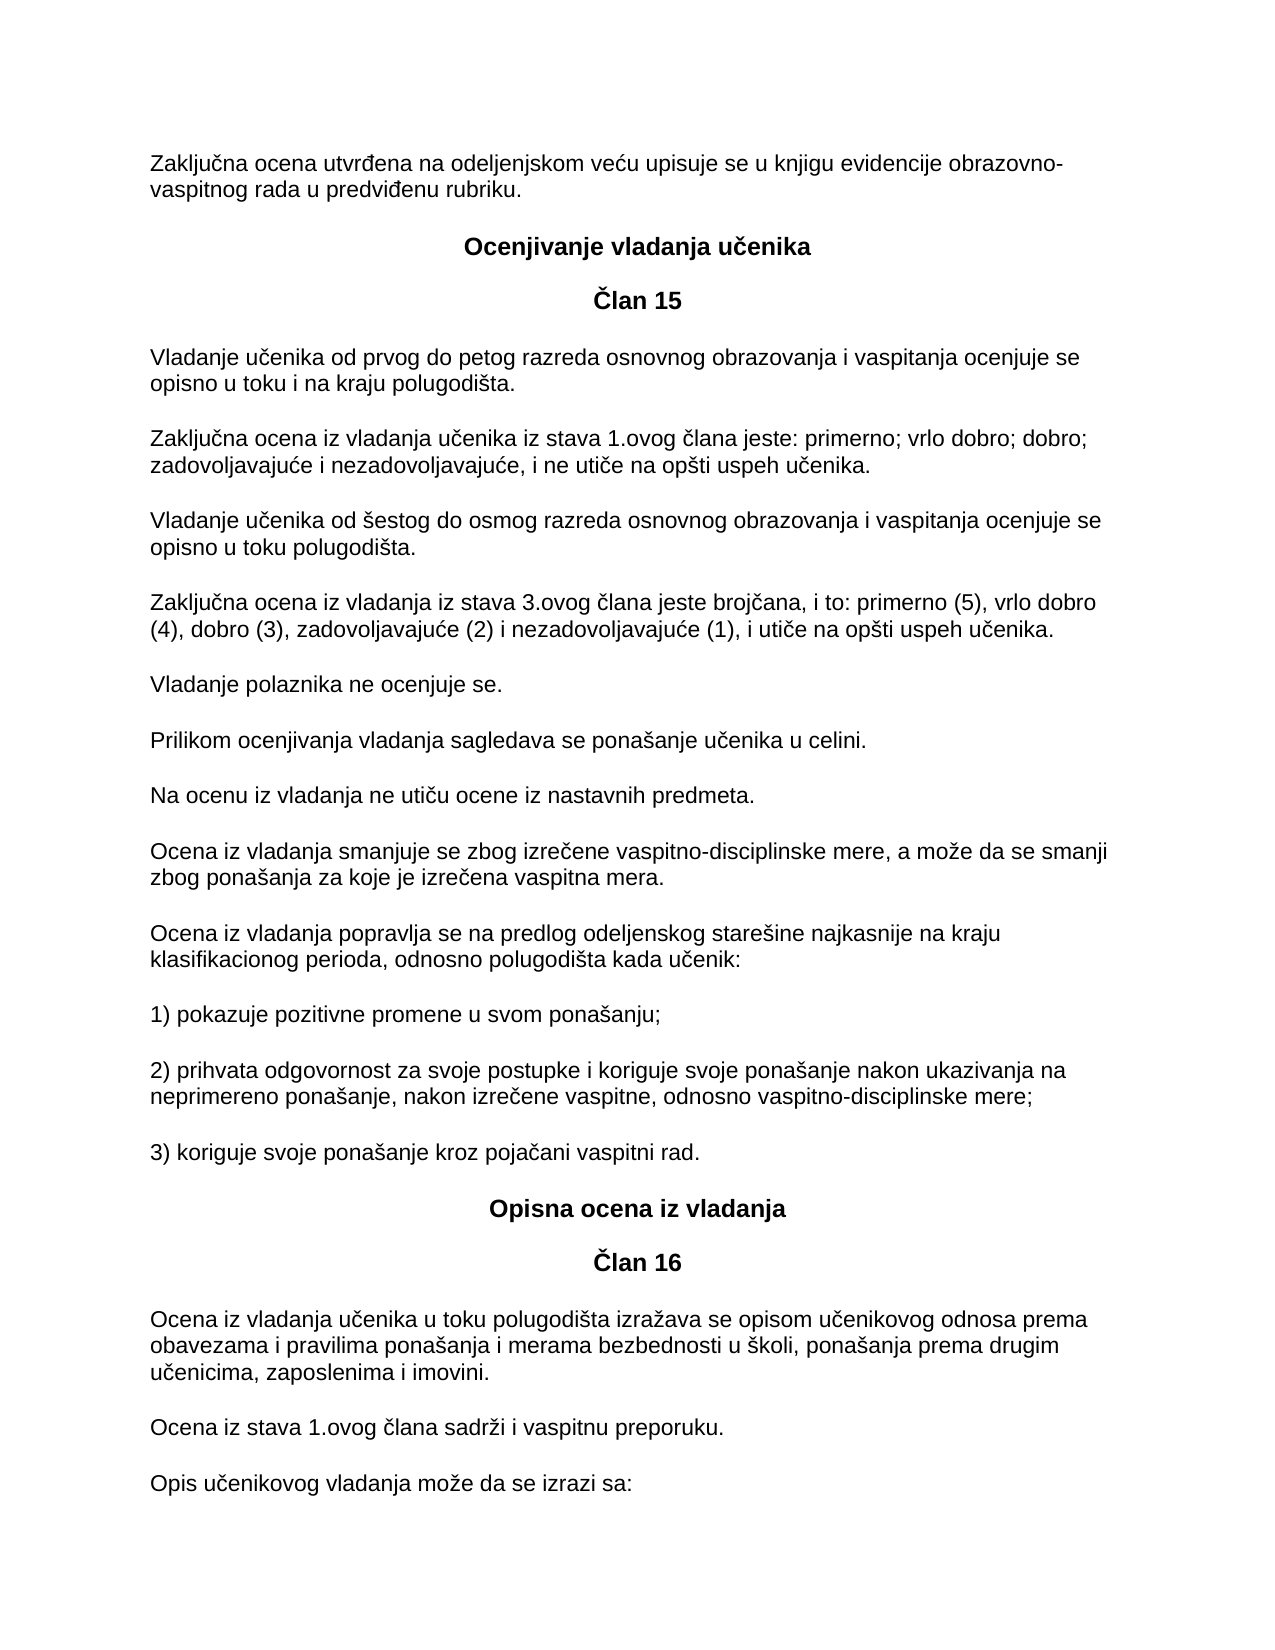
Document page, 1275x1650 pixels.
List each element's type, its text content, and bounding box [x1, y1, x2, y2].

text 3) koriguje svoje ponašanje kroz pojačani vaspitni rad. [150, 1139, 1125, 1165]
text Vladanje polaznika ne ocenjuje se. [150, 671, 1125, 697]
text Vladanje učenika od prvog do petog razreda osnovnog obrazovanja i vaspitanja ocenjuje se opisno u toku i na kraju polugodišta. [150, 343, 1125, 396]
text Ocena iz vladanja učenika u toku polugodišta izražava se opisom učenikovog odnosa prema obavezama i pravilima ponašanja i merama bezbednosti u školi, ponašanja prema drugim učenicima, zaposlenima i imovini. [150, 1306, 1125, 1385]
text Opisna ocena iz vladanja [150, 1194, 1125, 1223]
text Ocena iz vladanja smanjuje se zbog izrečene vaspitno-disciplinske mere, a može da se smanji zbog ponašanja za koje je izrečena vaspitna mera. [150, 838, 1125, 890]
text Član 15 [150, 286, 1125, 314]
text Prilikom ocenjivanja vladanja sagledava se ponašanje učenika u celini. [150, 727, 1125, 753]
text Zaključna ocena iz vladanja učenika iz stava 1.ovog člana jeste: primerno; vrlo dobro; dobro; zadovoljavajuće i nezadovoljavajuće, i ne utiče na opšti uspeh učenika. [150, 425, 1125, 478]
text Ocena iz stava 1.ovog člana sadrži i vaspitnu preporuku. [150, 1414, 1125, 1441]
text 2) prihvata odgovornost za svoje postupke i koriguje svoje ponašanje nakon ukazivanja na neprimereno ponašanje, nakon izrečene vaspitne, odnosno vaspitno-disciplinske mere; [150, 1057, 1125, 1109]
text Ocenjivanje vladanja učenika [150, 232, 1125, 261]
text Vladanje učenika od šestog do osmog razreda osnovnog obrazovanja i vaspitanja ocenjuje se opisno u toku polugodišta. [150, 507, 1125, 560]
text Član 16 [150, 1248, 1125, 1277]
text Na ocenu iz vladanja ne utiču ocene iz nastavnih predmeta. [150, 782, 1125, 808]
text Zaključna ocena utvrđena na odeljenjskom veću upisuje se u knjigu evidencije obrazovno-vaspitnog rada u predviđenu rubriku. [150, 150, 1125, 203]
text 1) pokazuje pozitivne promene u svom ponašanju; [150, 1001, 1125, 1028]
text Opis učenikovog vladanja može da se izrazi sa: [150, 1470, 1125, 1496]
text Zaključna ocena iz vladanja iz stava 3.ovog člana jeste brojčana, i to: primerno (5), vrlo dobro (4), dobro (3), zadovoljavajuće (2) i nezadovoljavajuće (1), i utiče na opšti uspeh učenika. [150, 589, 1125, 642]
text Ocena iz vladanja popravlja se na predlog odeljenskog starešine najkasnije na kraju klasifikacionog perioda, odnosno polugodišta kada učenik: [150, 919, 1125, 972]
